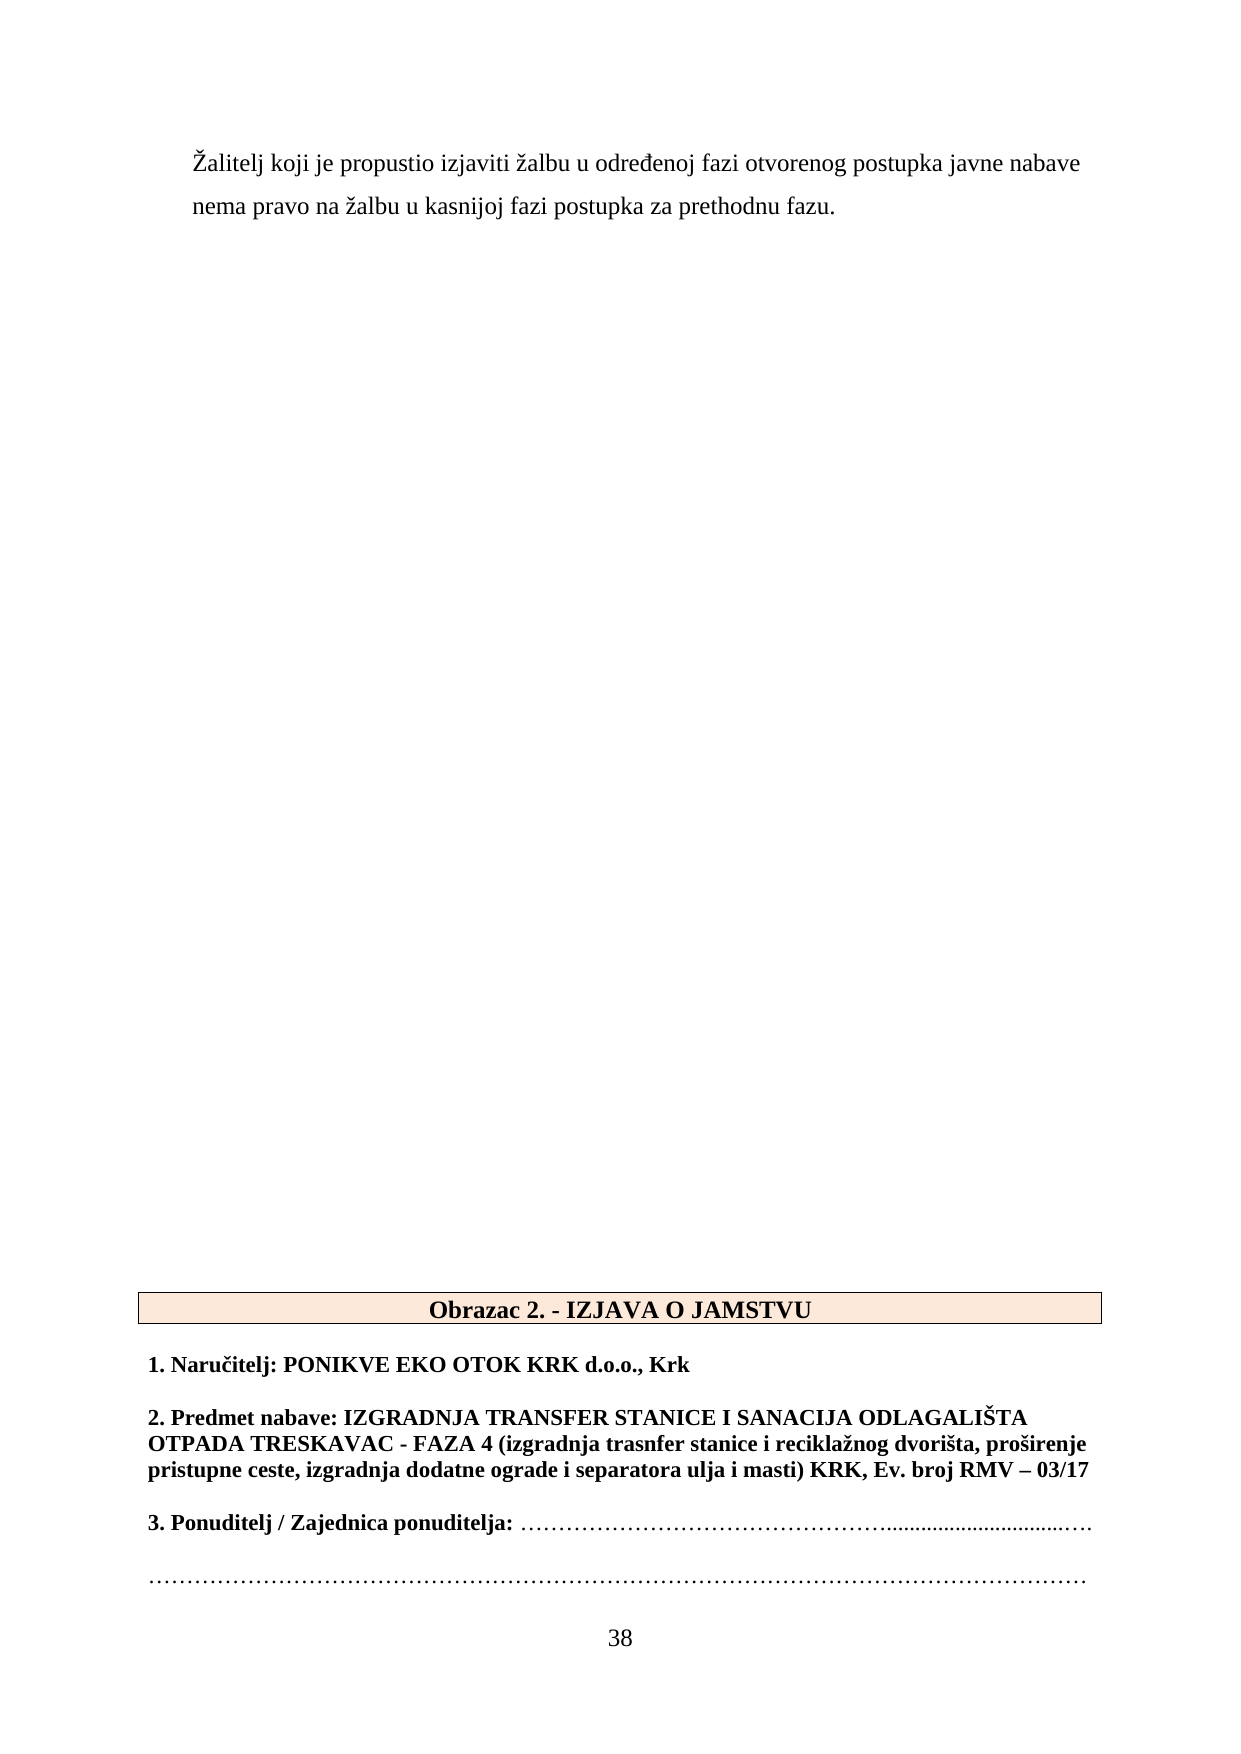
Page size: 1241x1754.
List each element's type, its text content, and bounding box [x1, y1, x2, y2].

text 3. Ponuditelj / Zajednica ponuditelja: …………………………………………...............................…. [148, 1509, 1093, 1535]
text Žalitelj koji je propustio izjaviti žalbu u određenoj fazi otvorenog postupka javne nabave nema pravo na žalbu u kasnijoj fazi postupka za prethodnu fazu. [192, 148, 1093, 219]
text 2. Predmet nabave: IZGRADNJA TRANSFER STANICE I SANACIJA ODLAGALIŠTA OTPADA TRESKAVAC - FAZA 4 (izgradnja trasnfer stanice i reciklažnog dvorišta, proširenje pristupne ceste, izgradnja dodatne ograde i separatora ulja i masti) KRK, Ev. broj RMV – 03/17 [148, 1403, 1093, 1483]
text …………………………………………………………………………………………………………… [148, 1562, 1093, 1588]
text 1. Naručitelj: PONIKVE EKO OTOK KRK d.o.o., Krk [148, 1351, 1093, 1377]
text Obrazac 2. - IZJAVA O JAMSTVU [139, 1293, 1101, 1323]
